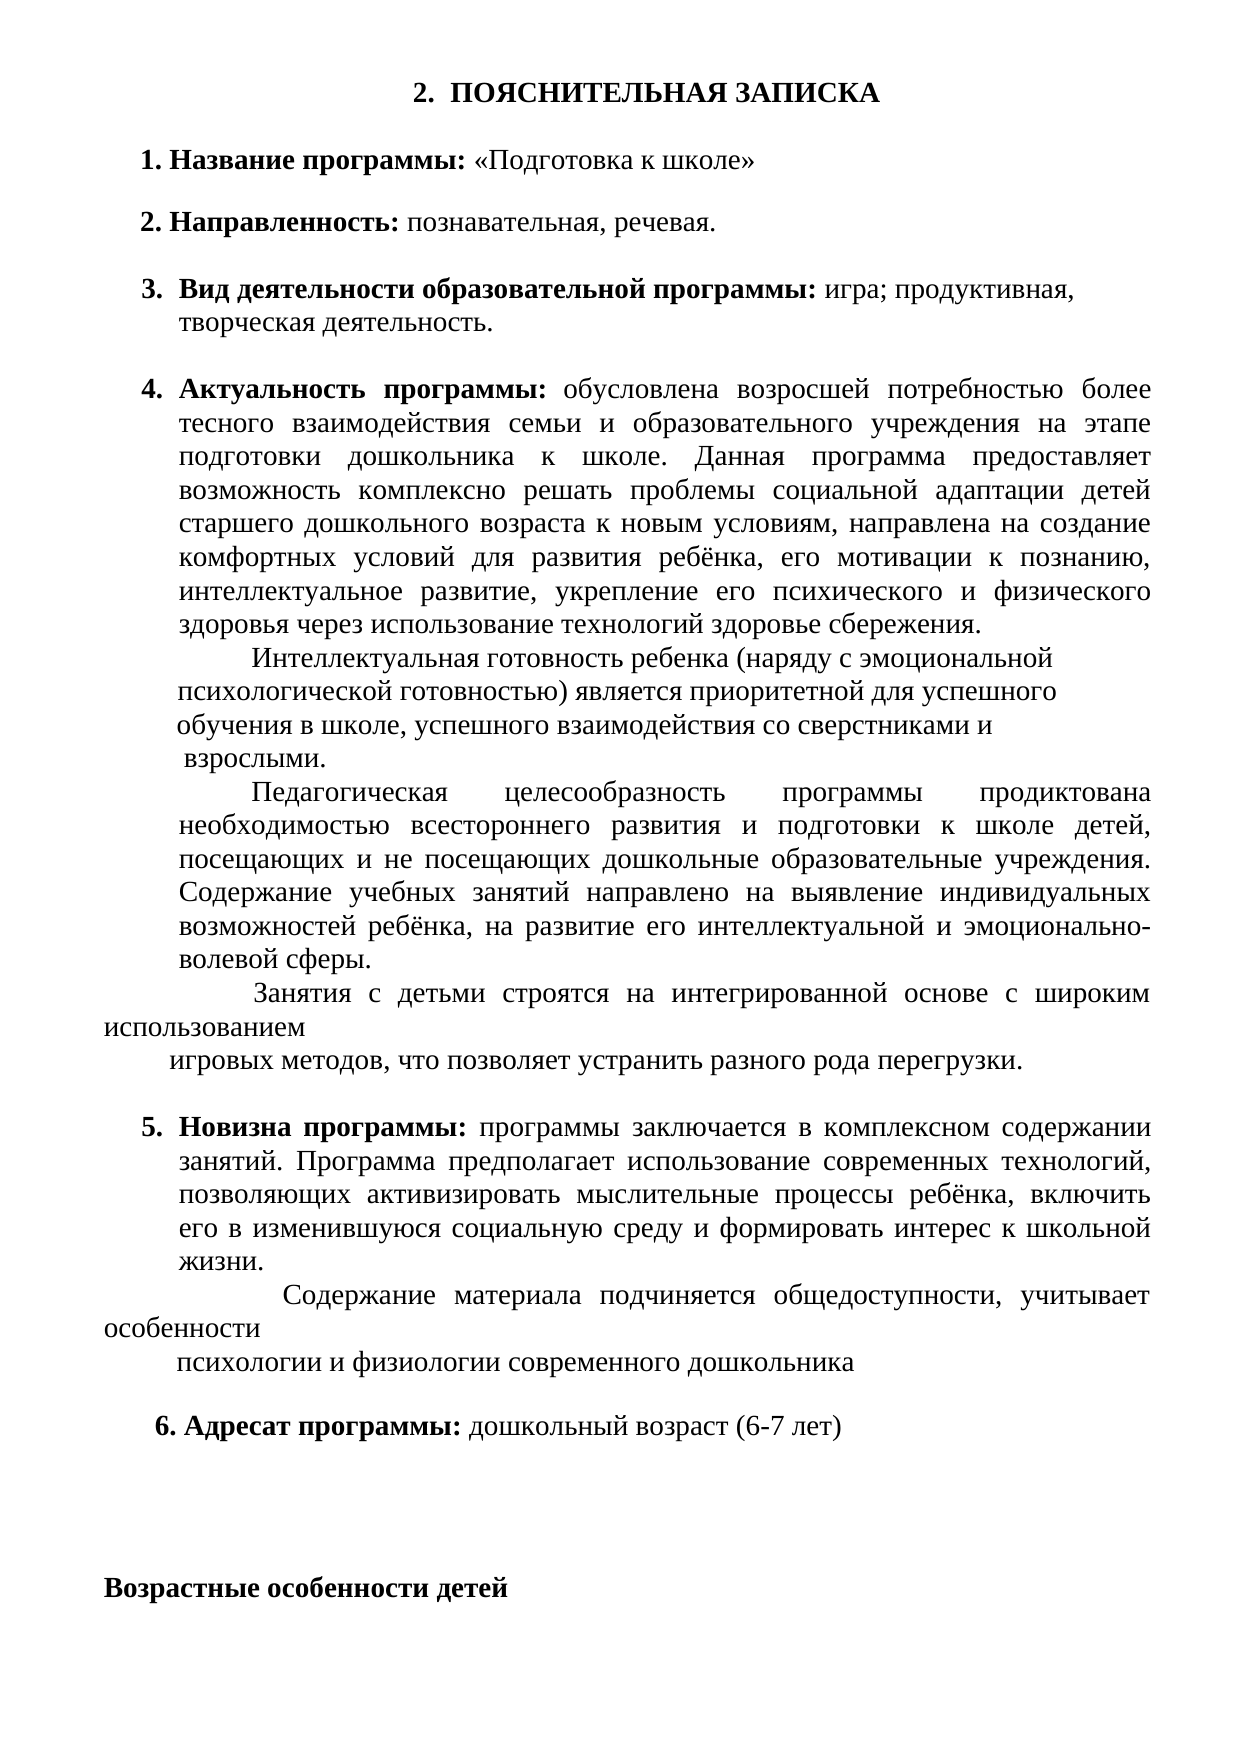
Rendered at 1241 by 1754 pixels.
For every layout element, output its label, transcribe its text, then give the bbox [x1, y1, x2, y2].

text взрослыми. [103, 740, 1152, 774]
text 2. Направленность: познавательная, речевая. [103, 204, 1152, 237]
text 1. Название программы: «Подготовка к школе» [103, 142, 1152, 176]
text игровых методов, что позволяет устранить разного рода перегрузки. [103, 1042, 1152, 1076]
text обучения в школе, успешного взаимодействия со сверстниками и [103, 707, 1152, 740]
text Возрастные особенности детей [103, 1570, 1152, 1604]
list Новизна программы: программы заключается в комплексном содержании занятий. Программа предполагает использование современных технологий, позволяющих активизировать мыслительные процессы ребёнка, включить его в изменившуюся социальную среду и формировать интерес к школьной жизни. [141, 1109, 1152, 1277]
text психологической готовностью) является приоритетной для успешного [141, 673, 1152, 707]
text Интеллектуальная готовность ребенка (наряду с эмоциональной [141, 640, 1152, 673]
list Вид деятельности образовательной программы: игра; продуктивная, творческая деятельность. [141, 271, 1152, 338]
text Содержание материала подчиняется общедоступности, учитывает особенности [103, 1277, 1152, 1344]
text 6. Адресат программы: дошкольный возраст (6-7 лет) [103, 1408, 1152, 1442]
list ПОЯСНИТЕЛЬНАЯ ЗАПИСКА [141, 75, 1152, 108]
list Актуальность программы: обусловлена возросшей потребностью более тесного взаимодействия семьи и образовательного учреждения на этапе подготовки дошкольника к школе. Данная программа предоставляет возможность комплексно решать проблемы социальной адаптации детей старшего дошкольного возраста к новым условиям, направлена на создание комфортных условий для развития ребёнка, его мотивации к познанию, интеллектуальное развитие, укрепление его психического и физического здоровья через использование технологий здоровье сбережения. [141, 371, 1152, 640]
text психологии и физиологии современного дошкольника [103, 1344, 1152, 1378]
list Педагогическая целесообразность программы продиктована необходимостью всестороннего развития и подготовки к школе детей, посещающих и не посещающих дошкольные образовательные учреждения. Содержание учебных занятий направлено на выявление индивидуальных возможностей ребёнка, на развитие его интеллектуальной и эмоционально-волевой сферы. [178, 774, 1152, 975]
text Занятия с детьми строятся на интегрированной основе с широким использованием [103, 975, 1152, 1042]
